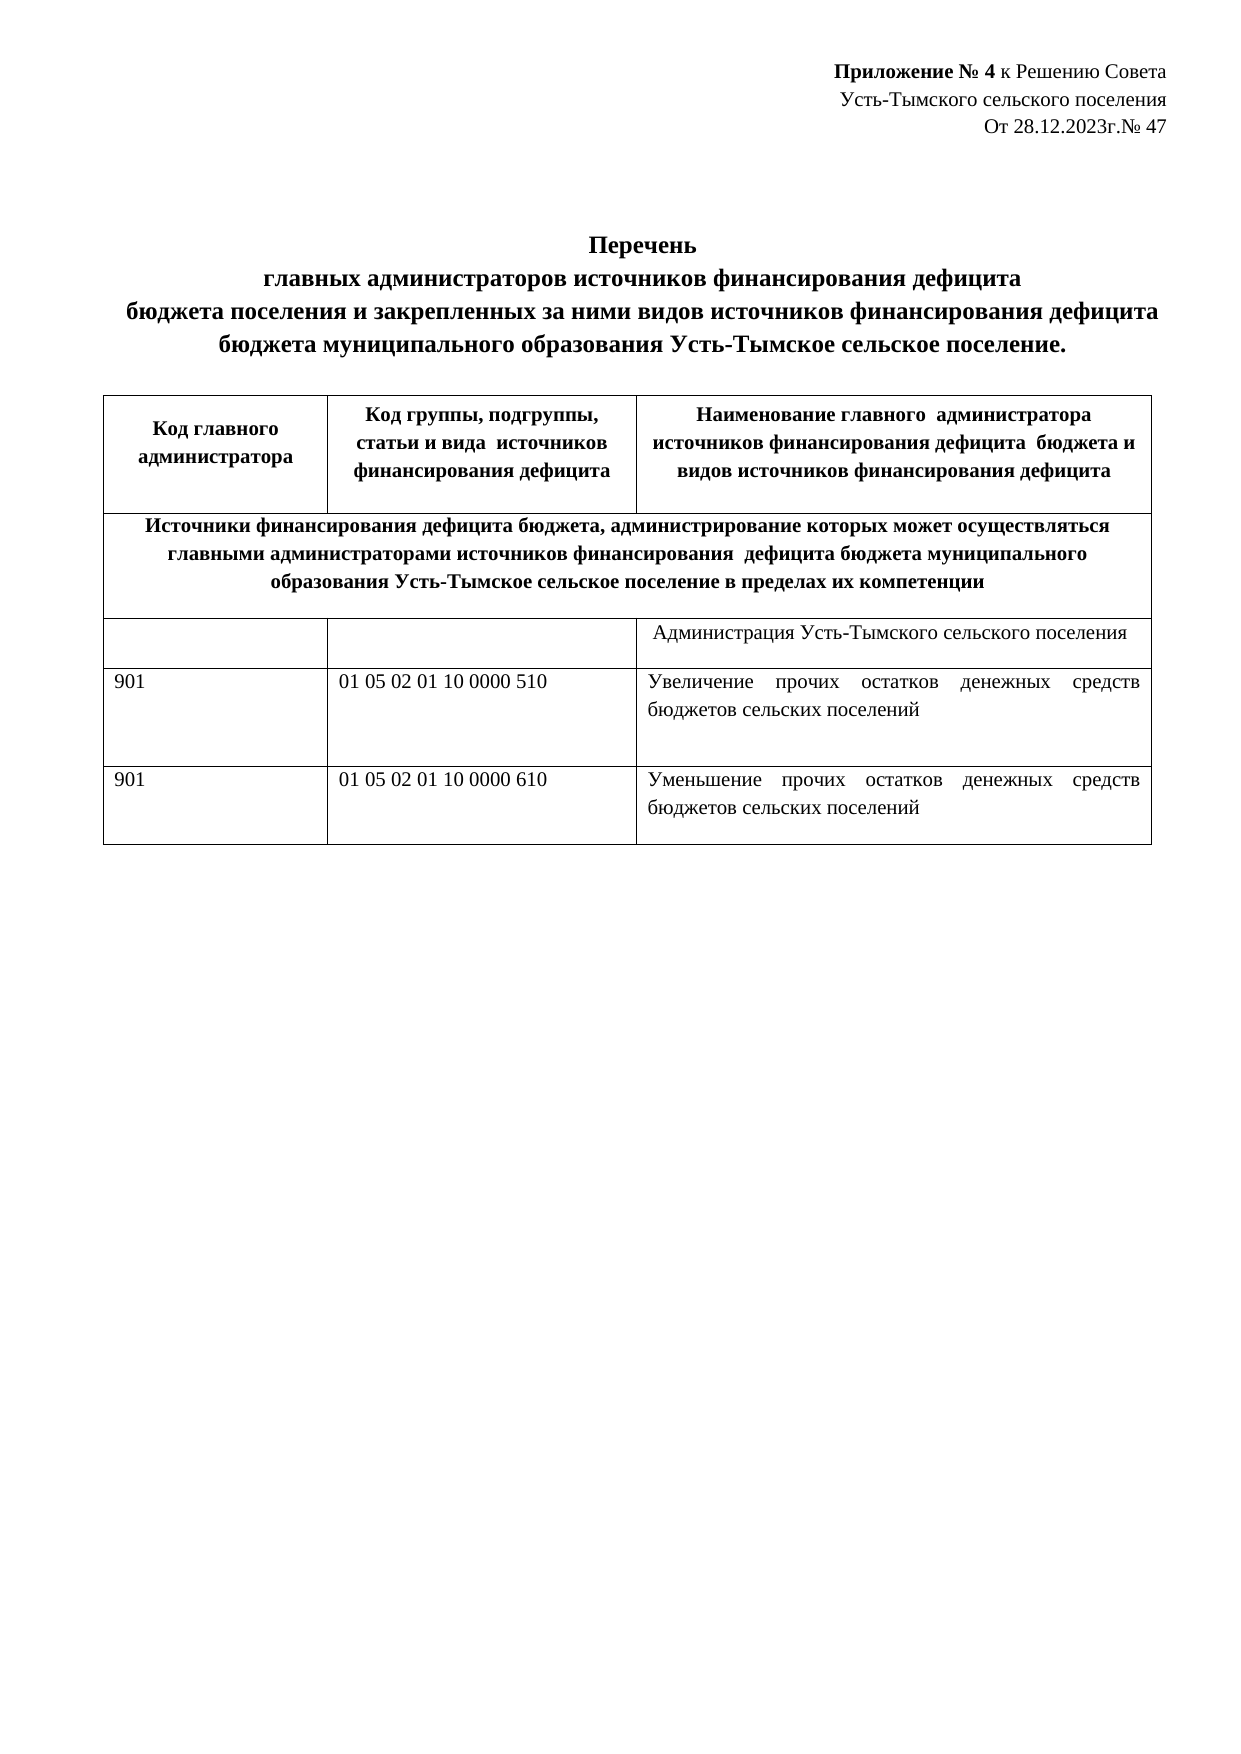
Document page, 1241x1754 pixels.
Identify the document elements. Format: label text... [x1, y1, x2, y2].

table_cell Источники финансирования дефицита бюджета, администрирование которых может осуществляться главными администраторами источников финансирования дефицита бюджета муниципального образования Усть-Тымское сельское поселение в пределах их компетенции [104, 514, 1151, 617]
table_cell Уменьшение прочих остатков денежных средств бюджетов сельских поселений [637, 767, 1151, 844]
text Усть-Тымского сельского поселения [118, 87, 1167, 111]
text От 28.12.2023г.№ 47 [118, 114, 1167, 138]
text главных администраторов источников финансирования дефицита [118, 263, 1167, 292]
table_header Код группы, подгруппы, статьи и вида источников финансирования дефицита [328, 396, 636, 512]
table_cell 901 [104, 767, 327, 844]
table_cell 901 [104, 669, 327, 766]
table_header Наименование главного администратора источников финансирования дефицита бюджета и видов источников финансирования дефицита [637, 396, 1151, 512]
text Приложение № 4 к Решению Совета [118, 59, 1167, 83]
table_cell 01 05 02 01 10 0000 510 [328, 669, 636, 766]
table_header Код главного администратора [104, 396, 327, 512]
table_cell Увеличение прочих остатков денежных средств бюджетов сельских поселений [637, 669, 1151, 766]
table_cell Администрация Усть-Тымского сельского поселения [637, 619, 1151, 668]
table_cell 01 05 02 01 10 0000 610 [328, 767, 636, 844]
text бюджета поселения и закрепленных за ними видов источников финансирования дефицита бюджета муниципального образования Усть-Тымское сельское поселение. [118, 296, 1167, 358]
text Перечень [118, 230, 1167, 259]
table_cell [328, 619, 636, 668]
table_cell [104, 619, 327, 668]
